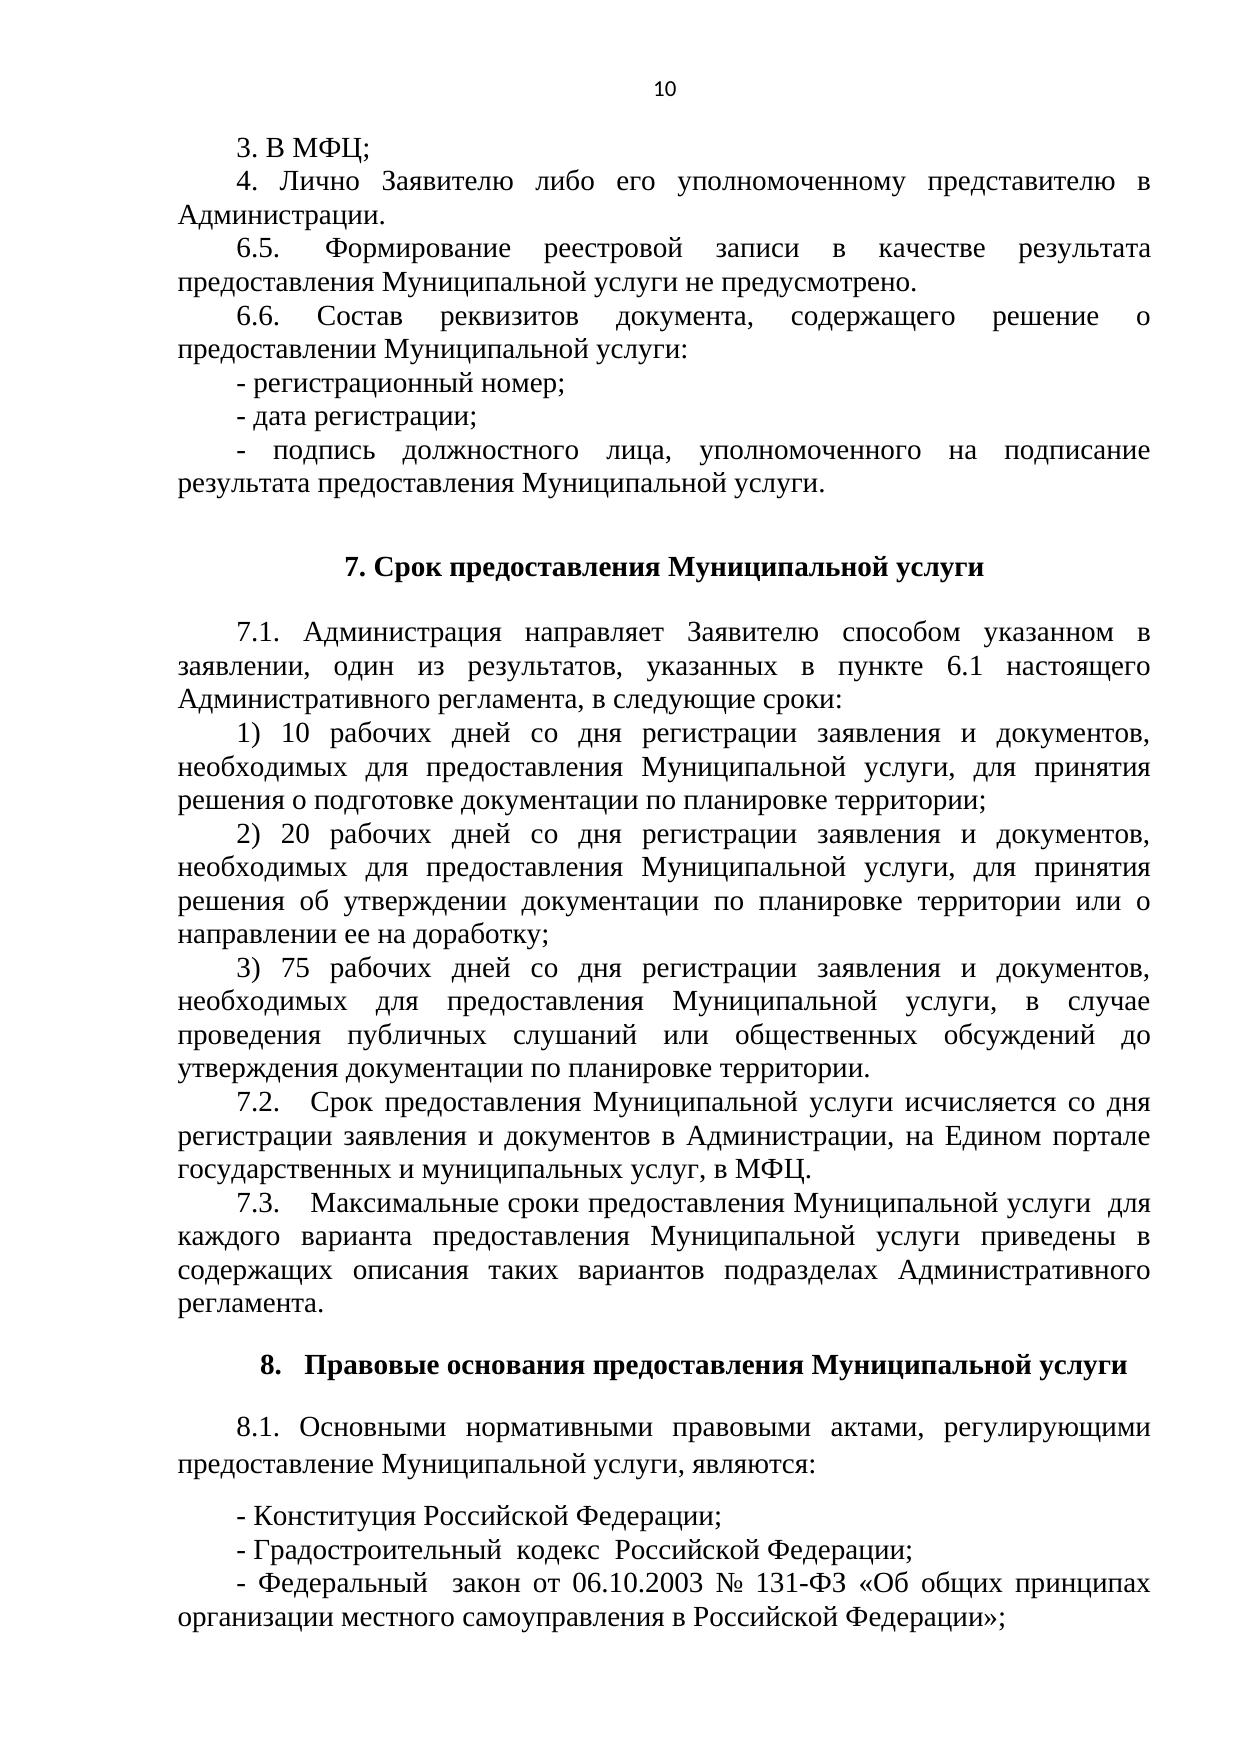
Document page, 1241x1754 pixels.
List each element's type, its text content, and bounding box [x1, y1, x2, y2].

list Максимальные сроки предоставления Муниципальной услуги для каждого варианта предоставления Муниципальной услуги приведены в содержащих описания таких вариантов подразделах Административного регламента. [177, 1185, 1152, 1319]
text - регистрационный номер; [177, 365, 1152, 398]
text 2) 20 рабочих дней со дня регистрации заявления и документов, необходимых для предоставления Муниципальной услуги, для принятия решения об утверждении документации по планировке территории или о направлении ее на доработку; [177, 816, 1152, 950]
text 4. Лично Заявителю либо его уполномоченному представителю в Администрации. [177, 163, 1152, 231]
text 6.6. Состав реквизитов документа, содержащего решение о предоставлении Муниципальной услуги: [177, 298, 1152, 365]
text - Градостроительный кодекс Российской Федерации; [177, 1532, 1152, 1566]
text 7.1. Администрация направляет Заявителю способом указанном в заявлении, один из результатов, указанных в пункте 6.1 настоящего Административного регламента, в следующие сроки: [177, 614, 1152, 715]
text 7. Срок предоставления Муниципальной услуги [177, 549, 1152, 583]
text - подпись должностного лица, уполномоченного на подписание результата предоставления Муниципальной услуги. [177, 432, 1152, 499]
text 3. В МФЦ; [177, 130, 1152, 163]
text 8.1. Основными нормативными правовыми актами, регулирующими предоставление Муниципальной услуги, являются: [177, 1409, 1152, 1479]
list Правовые основания предоставления Муниципальной услуги [177, 1347, 1152, 1380]
list - Конституция Российской Федерации; [177, 1498, 1152, 1532]
text 6.5. Формирование реестровой записи в качестве результата предоставления Муниципальной услуги не предусмотрено. [177, 231, 1152, 298]
text 1) 10 рабочих дней со дня регистрации заявления и документов, необходимых для предоставления Муниципальной услуги, для принятия решения о подготовке документации по планировке территории; [177, 715, 1152, 816]
text - Федеральный закон от 06.10.2003 № 131-ФЗ «Об общих принципах организации местного самоуправления в Российской Федерации»; [177, 1566, 1152, 1633]
text - дата регистрации; [177, 398, 1152, 432]
list Срок предоставления Муниципальной услуги исчисляется со дня регистрации заявления и документов в Администрации, на Едином портале государственных и муниципальных услуг, в МФЦ. [177, 1084, 1152, 1185]
text 3) 75 рабочих дней со дня регистрации заявления и документов, необходимых для предоставления Муниципальной услуги, в случае проведения публичных слушаний или общественных обсуждений до утверждения документации по планировке территории. [177, 950, 1152, 1084]
